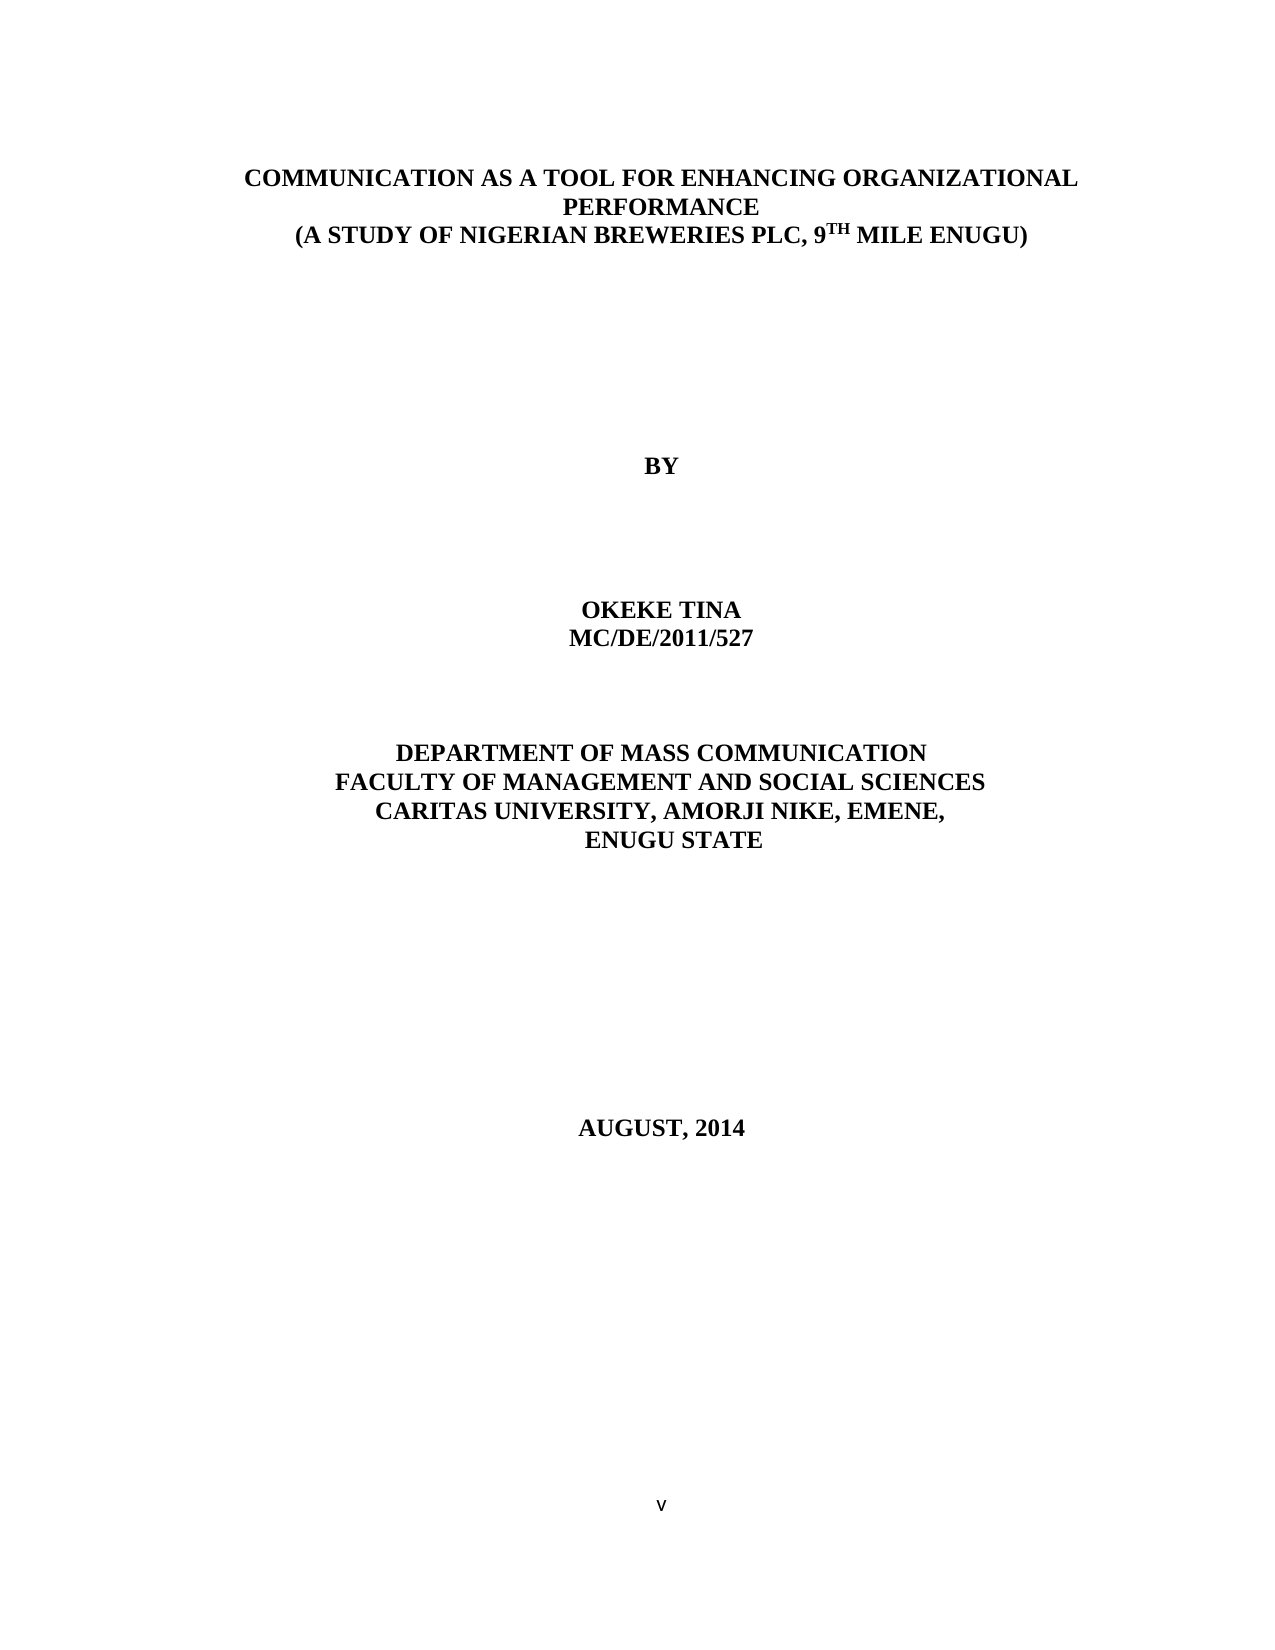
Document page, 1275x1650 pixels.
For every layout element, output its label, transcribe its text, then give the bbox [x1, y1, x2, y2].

text OKEKE TINA MC/DE/2011/527 [568, 595, 754, 652]
text ENUGU STATE [239, 825, 1109, 853]
subtitle BY [239, 451, 1084, 480]
subtitle DEPARTMENT OF MASS COMMUNICATION FACULTY OF MANAGEMENT AND SOCIAL SCIENCES CARITAS UNIVERSITY, AMORJI NIKE, EMENE, [334, 738, 985, 825]
subtitle COMMUNICATION AS A TOOL FOR ENHANCING ORGANIZATIONAL PERFORMANCE [239, 163, 1083, 221]
subtitle AUGUST, 2014 [239, 1113, 1084, 1141]
text (A STUDY OF NIGERIAN BREWERIES PLC, 9TH MILE ENUGU) [239, 221, 1084, 250]
